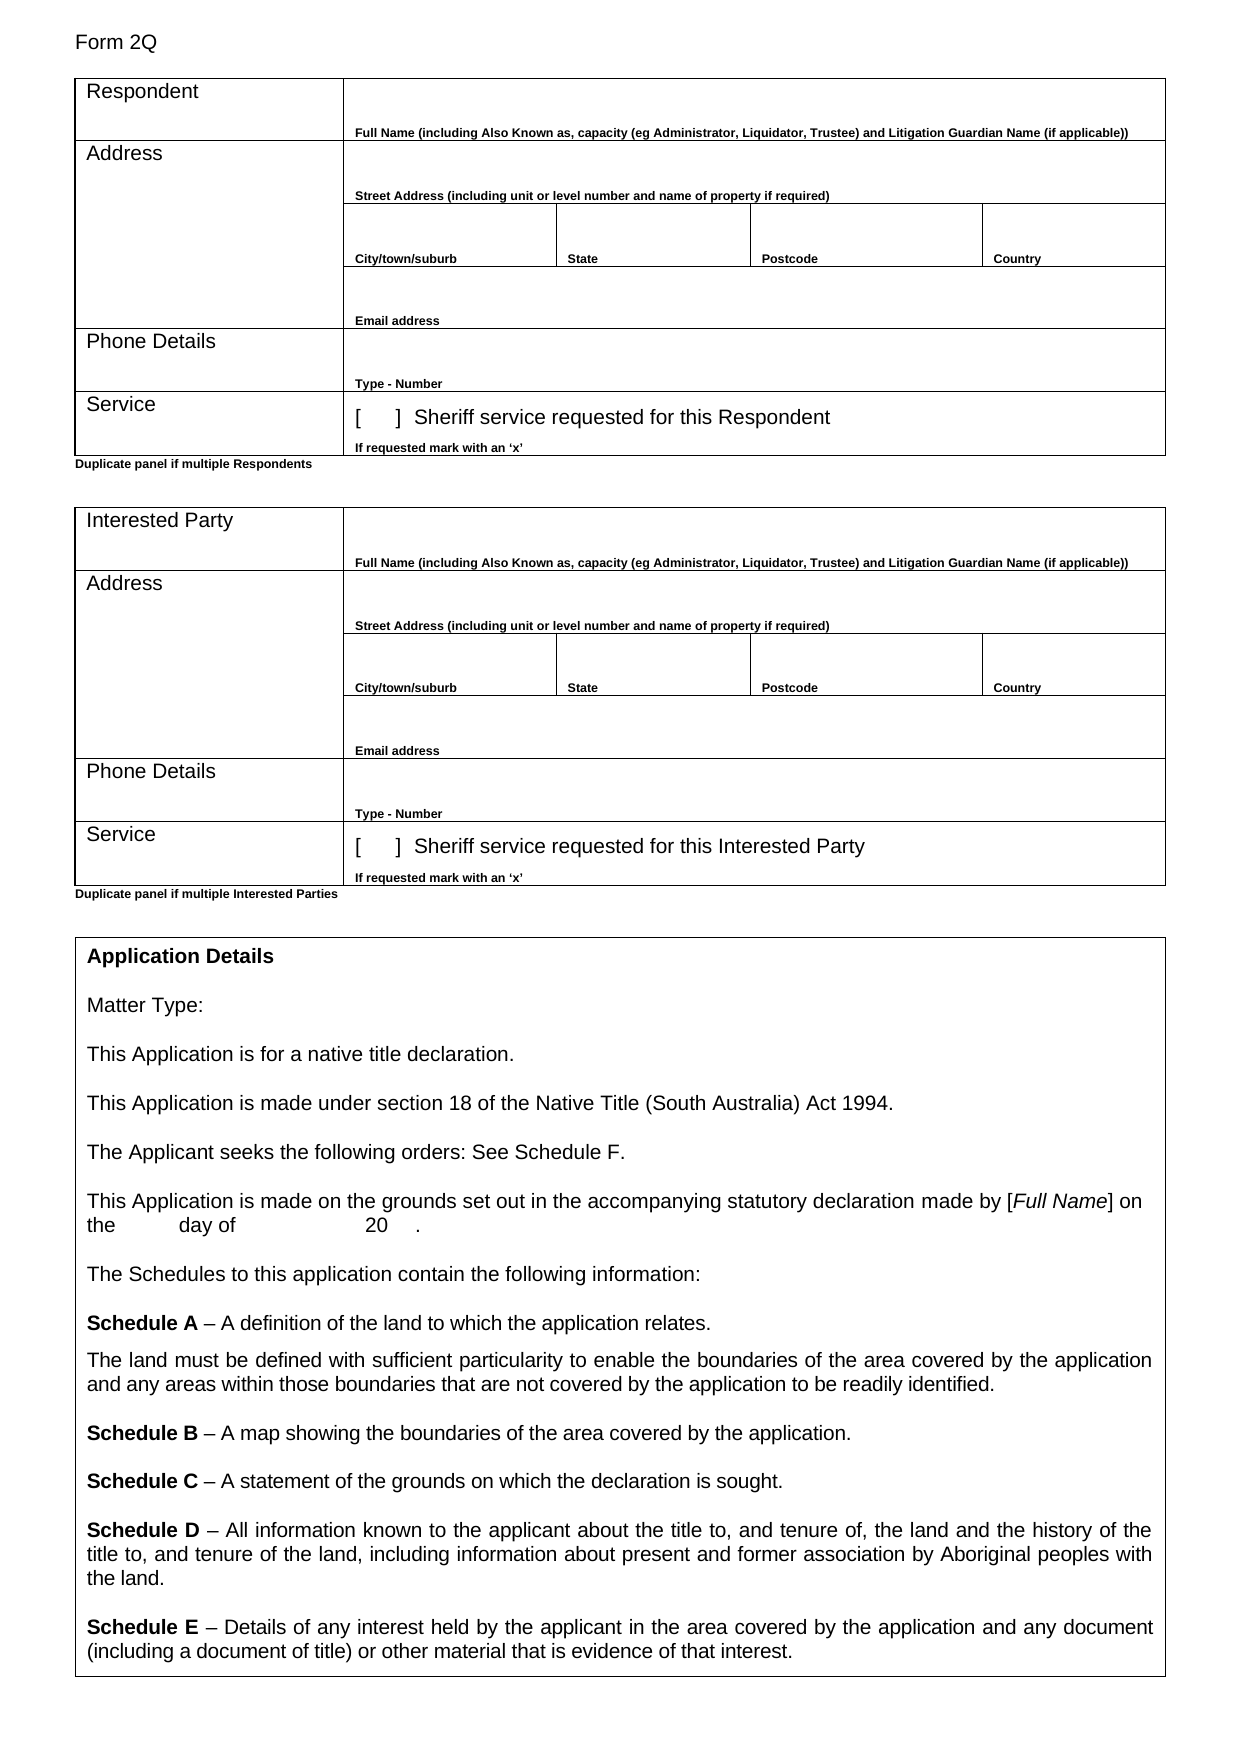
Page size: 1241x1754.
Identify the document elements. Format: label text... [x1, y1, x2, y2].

table_cell Email address [344, 743, 1165, 758]
table_cell Postcode [751, 250, 982, 266]
table_cell [557, 204, 750, 250]
table_cell [ ] Sheriff service requested for this Interested Party If requested mark with an ‘x’ [344, 822, 1165, 885]
text Duplicate panel if multiple Respondents [75, 456, 1165, 471]
table_cell City/town/suburb [344, 680, 556, 695]
table_cell [ ] Sheriff service requested for this Respondent If requested mark with an ‘x’ [344, 392, 1165, 455]
table_cell Street Address (including unit or level number and name of property if required) [344, 617, 1165, 633]
table_cell Country [983, 680, 1165, 695]
table_cell [983, 634, 1165, 680]
table_cell Type - Number [344, 376, 1165, 391]
table_header [344, 79, 1165, 125]
text Duplicate panel if multiple Interested Parties [75, 886, 1165, 901]
table_cell [344, 571, 1165, 617]
table_cell Phone Details [76, 759, 343, 821]
table_cell [344, 634, 556, 680]
table_cell State [557, 250, 750, 266]
table_cell [751, 204, 982, 250]
table_cell State [557, 680, 750, 695]
table_cell Address [76, 141, 343, 328]
table_cell [344, 696, 1165, 743]
table_cell [344, 759, 1165, 805]
table_cell Service [76, 392, 343, 455]
table_cell Type - Number [344, 805, 1165, 821]
table_cell Full Name (including Also Known as, capacity (eg Administrator, Liquidator, Trustee) and Litigation Guardian Name (if applicable)) [344, 555, 1165, 570]
table_cell [344, 267, 1165, 313]
table_cell City/town/suburb [344, 250, 556, 266]
table_header Respondent [76, 79, 343, 140]
table_cell Phone Details [76, 329, 343, 391]
table_cell Postcode [751, 680, 982, 695]
table_cell Address [76, 571, 343, 758]
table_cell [344, 188, 1165, 203]
table_cell Email address [344, 313, 1165, 328]
table_cell [344, 329, 1165, 376]
table_cell [557, 634, 750, 680]
table_cell Country [983, 250, 1165, 266]
table_header [344, 508, 1165, 554]
table_cell Service [76, 822, 343, 885]
table_cell [344, 141, 1165, 187]
table_cell [344, 204, 556, 250]
table_cell [983, 204, 1165, 250]
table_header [76, 938, 1165, 1676]
table_cell [751, 634, 982, 680]
table_cell Full Name (including Also Known as, capacity (eg Administrator, Liquidator, Trustee) and Litigation Guardian Name (if applicable)) [344, 125, 1165, 140]
table_header Interested Party [76, 508, 343, 570]
